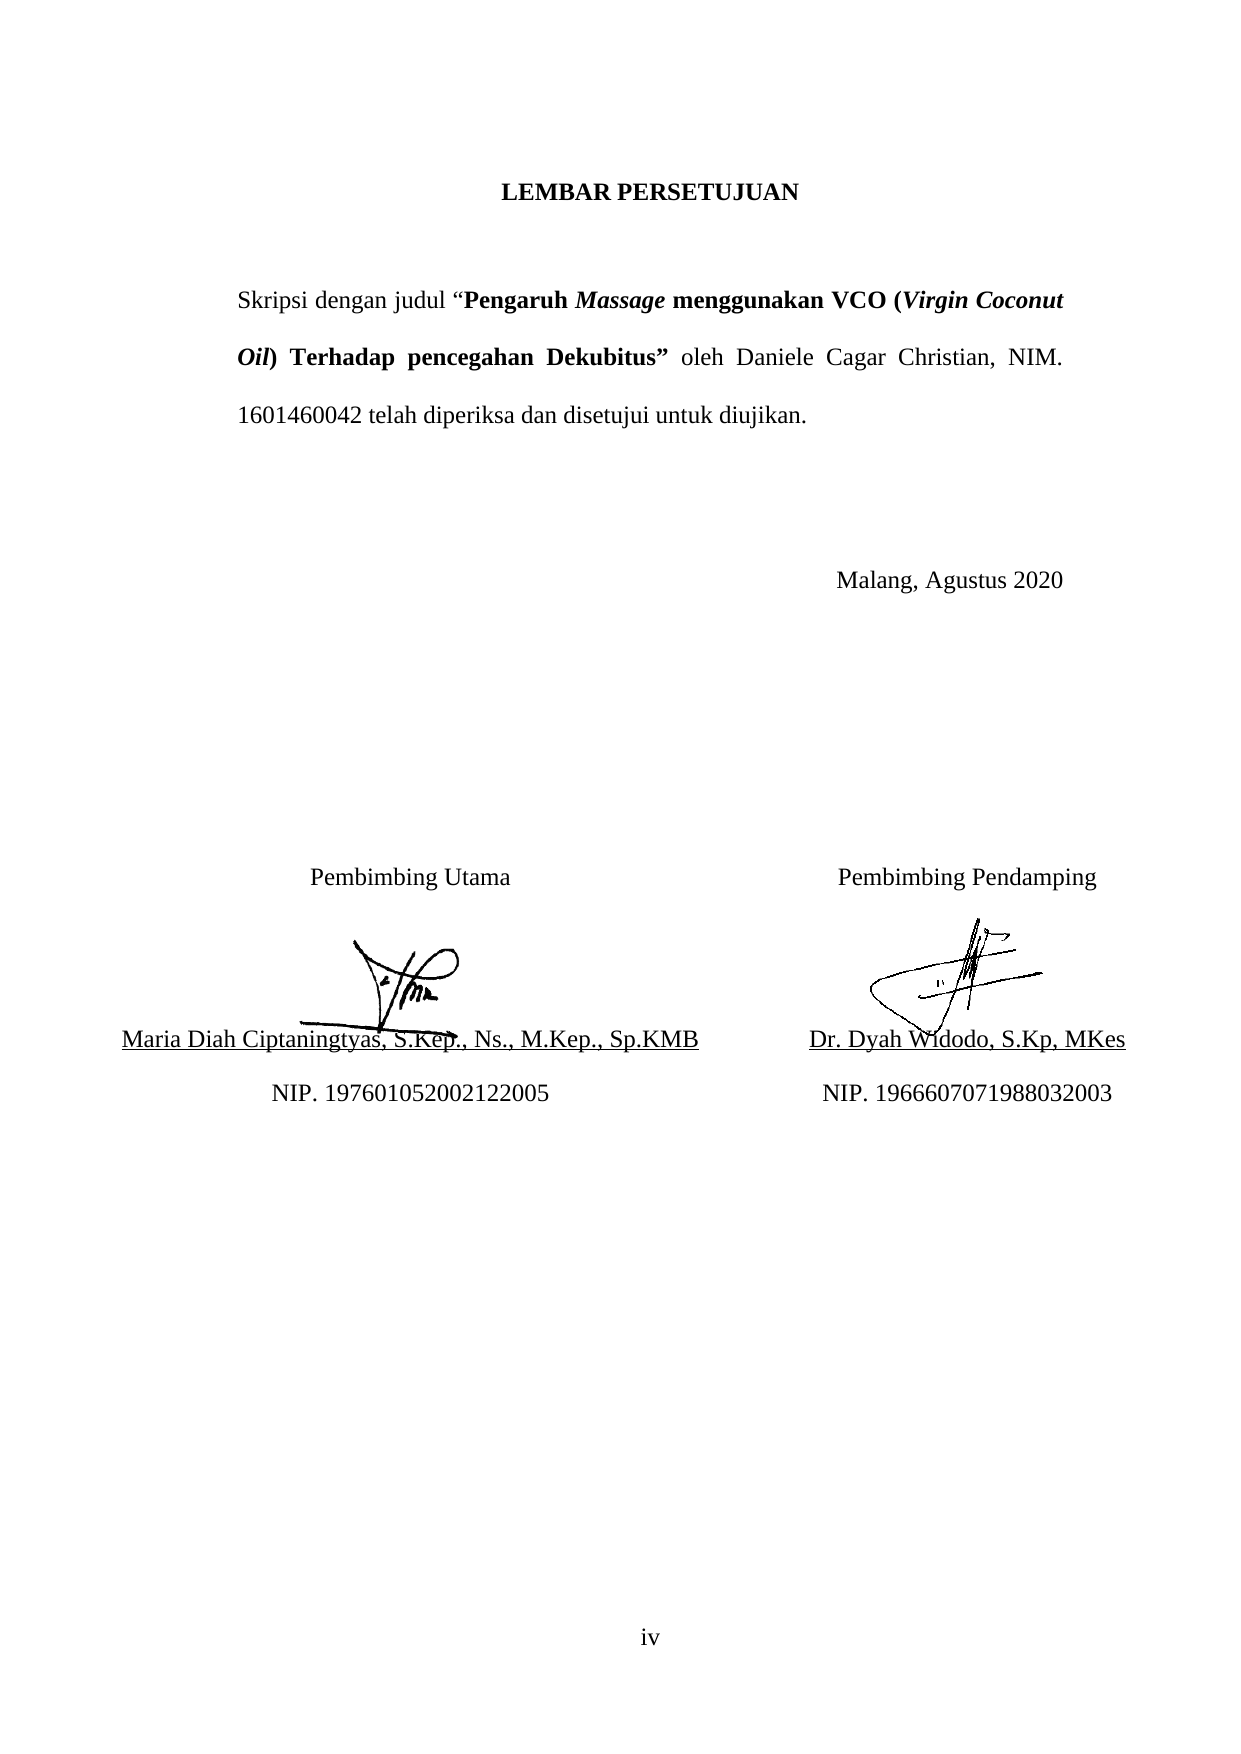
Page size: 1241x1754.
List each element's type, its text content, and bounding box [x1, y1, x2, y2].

table_header Pembimbing Utama Maria Diah Ciptaningtyas, S.Kep., Ns., M.Kep., Sp.KMB NIP. 197601052002122005 [93, 862, 728, 1181]
text Skripsi dengan judul “Pengaruh Massage menggunakan VCO (Virgin Coconut Oil) Terhadap pencegahan Dekubitus” oleh Daniele Cagar Christian, NIM. 1601460042 telah diperiksa dan disetujui untuk diujikan. [237, 285, 1063, 428]
table_header Pembimbing Pendamping Dr. Dyah Widodo, S.Kp, MKes NIP. 1966607071988032003 [728, 862, 1207, 1181]
text LEMBAR PERSETUJUAN [237, 177, 1063, 206]
text Malang, Agustus 2020 [237, 565, 1063, 594]
picture [285, 935, 481, 1044]
